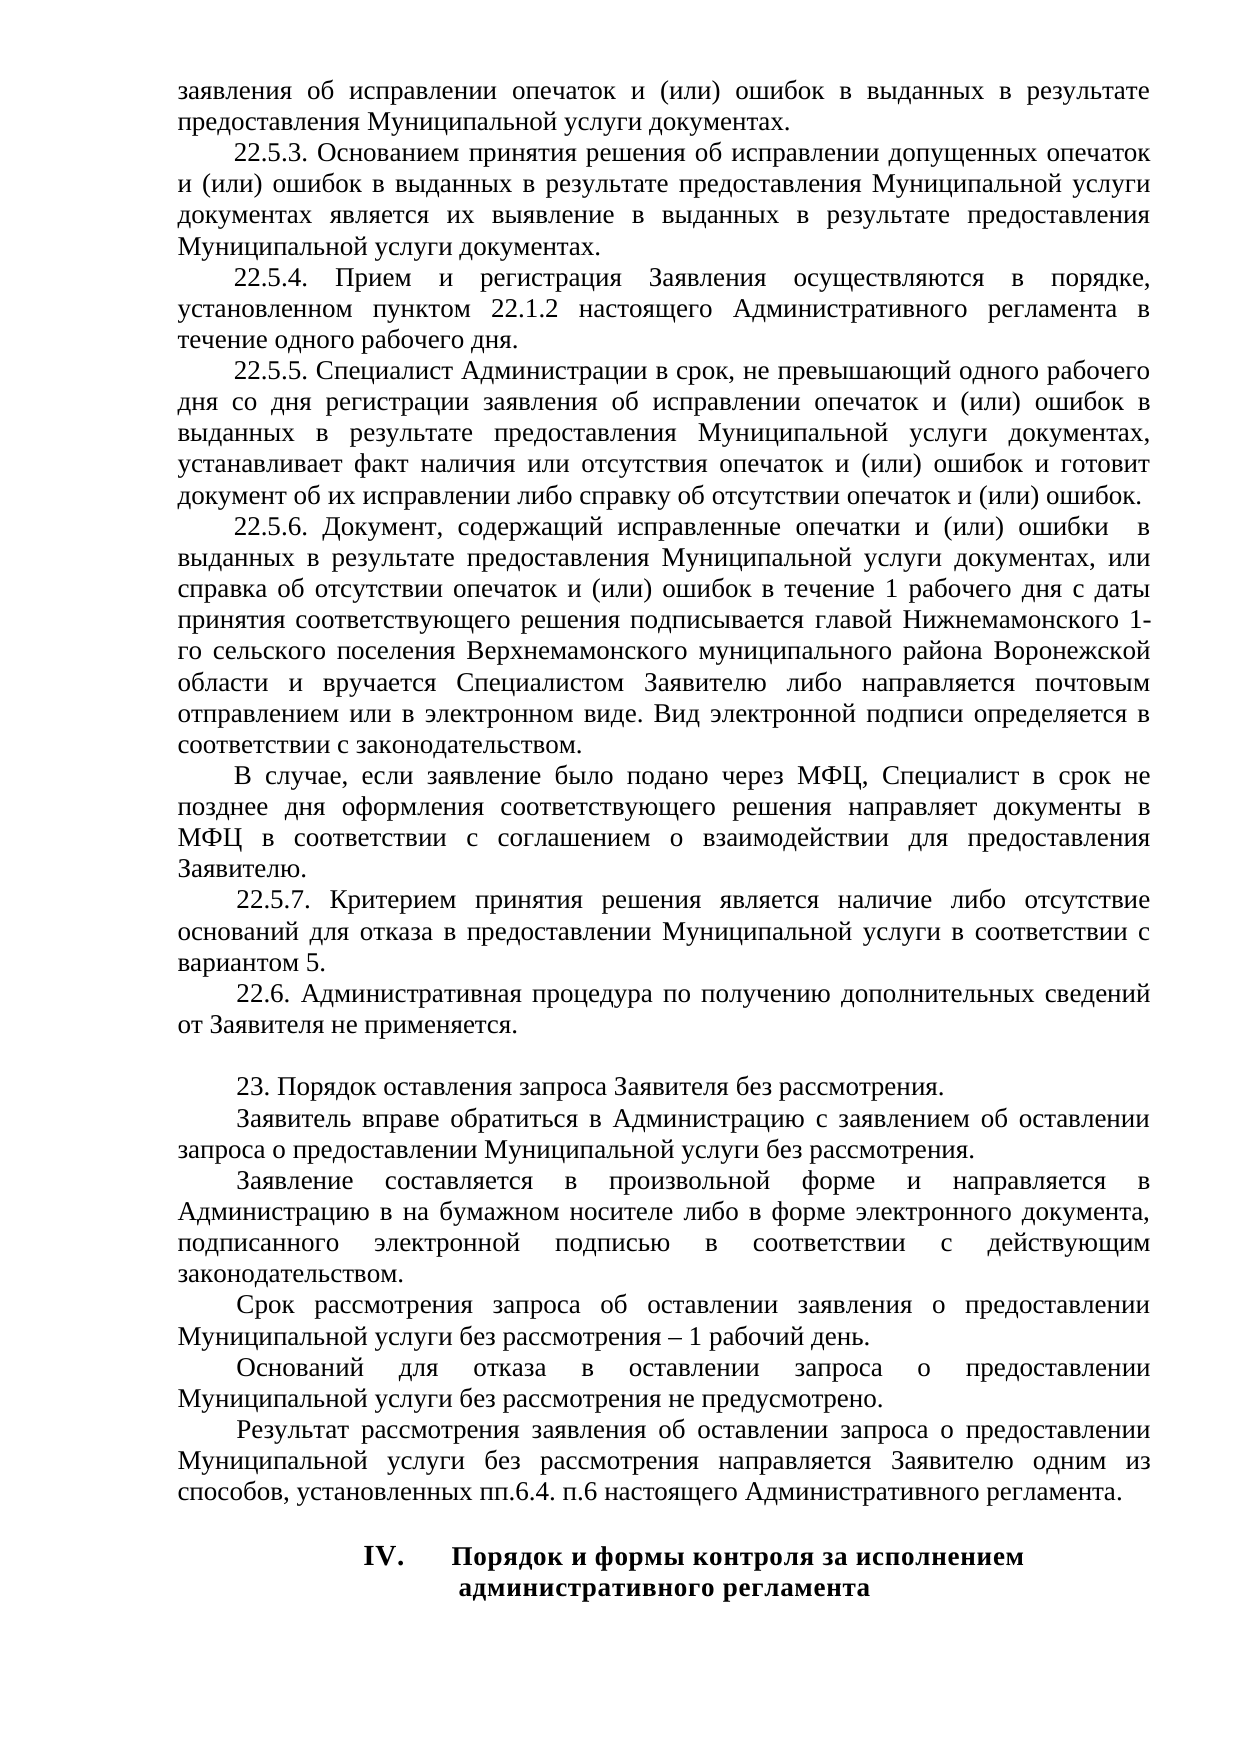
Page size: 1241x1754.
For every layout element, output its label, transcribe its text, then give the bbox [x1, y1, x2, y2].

text Заявление составляется в произвольной форме и направляется в Администрацию в на бумажном носителе либо в форме электронного документа, подписанного электронной подписью в соответствии с действующим законодательством. [177, 1164, 1152, 1288]
text Срок рассмотрения запроса об оставлении заявления о предоставлении Муниципальной услуги без рассмотрения – 1 рабочий день. [177, 1288, 1152, 1351]
text Результат рассмотрения заявления об оставлении запроса о предоставлении Муниципальной услуги без рассмотрения направляется Заявителю одним из способов, установленных пп.6.4. п.6 настоящего Административного регламента. [177, 1413, 1152, 1507]
text 22.5.5. Специалист Администрации в срок, не превышающий одного рабочего дня со дня регистрации заявления об исправлении опечаток и (или) ошибок в выданных в результате предоставления Муниципальной услуги документах, устанавливает факт наличия или отсутствия опечаток и (или) ошибок и готовит документ об их исправлении либо справку об отсутствии опечаток и (или) ошибок. [177, 354, 1152, 510]
text 22.6. Административная процедура по получению дополнительных сведений от Заявителя не применяется. [177, 977, 1152, 1039]
text 22.5.3. Основанием принятия решения об исправлении допущенных опечаток и (или) ошибок в выданных в результате предоставления Муниципальной услуги документах является их выявление в выданных в результате предоставления Муниципальной услуги документах. [177, 136, 1152, 261]
text Заявитель вправе обратиться в Администрацию с заявлением об оставлении запроса о предоставлении Муниципальной услуги без рассмотрения. [177, 1102, 1152, 1164]
text 22.5.6. Документ, содержащий исправленные опечатки и (или) ошибки в выданных в результате предоставления Муниципальной услуги документах, или справка об отсутствии опечаток и (или) ошибок в течение 1 рабочего дня с даты принятия соответствующего решения подписывается главой Нижнемамонского 1-го сельского поселения Верхнемамонского муниципального района Воронежской области и вручается Специалистом Заявителю либо направляется почтовым отправлением или в электронном виде. Вид электронной подписи определяется в соответствии с законодательством. [177, 510, 1152, 759]
list Порядок и формы контроля за исполнением административного регламента [177, 1538, 1152, 1602]
text 22.5.7. Критерием принятия решения является наличие либо отсутствие оснований для отказа в предоставлении Муниципальной услуги в соответствии с вариантом 5. [177, 884, 1152, 977]
text В случае, если заявление было подано через МФЦ, Специалист в срок не позднее дня оформления соответствующего решения направляет документы в МФЦ в соответствии с соглашением о взаимодействии для предоставления Заявителю. [177, 759, 1152, 884]
text 22.5.4. Прием и регистрация Заявления осуществляются в порядке, установленном пунктом 22.1.2 настоящего Административного регламента в течение одного рабочего дня. [177, 261, 1152, 354]
text 23. Порядок оставления запроса Заявителя без рассмотрения. [177, 1071, 1152, 1102]
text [177, 74, 1152, 136]
text Оснований для отказа в оставлении запроса о предоставлении Муниципальной услуги без рассмотрения не предусмотрено. [177, 1351, 1152, 1413]
